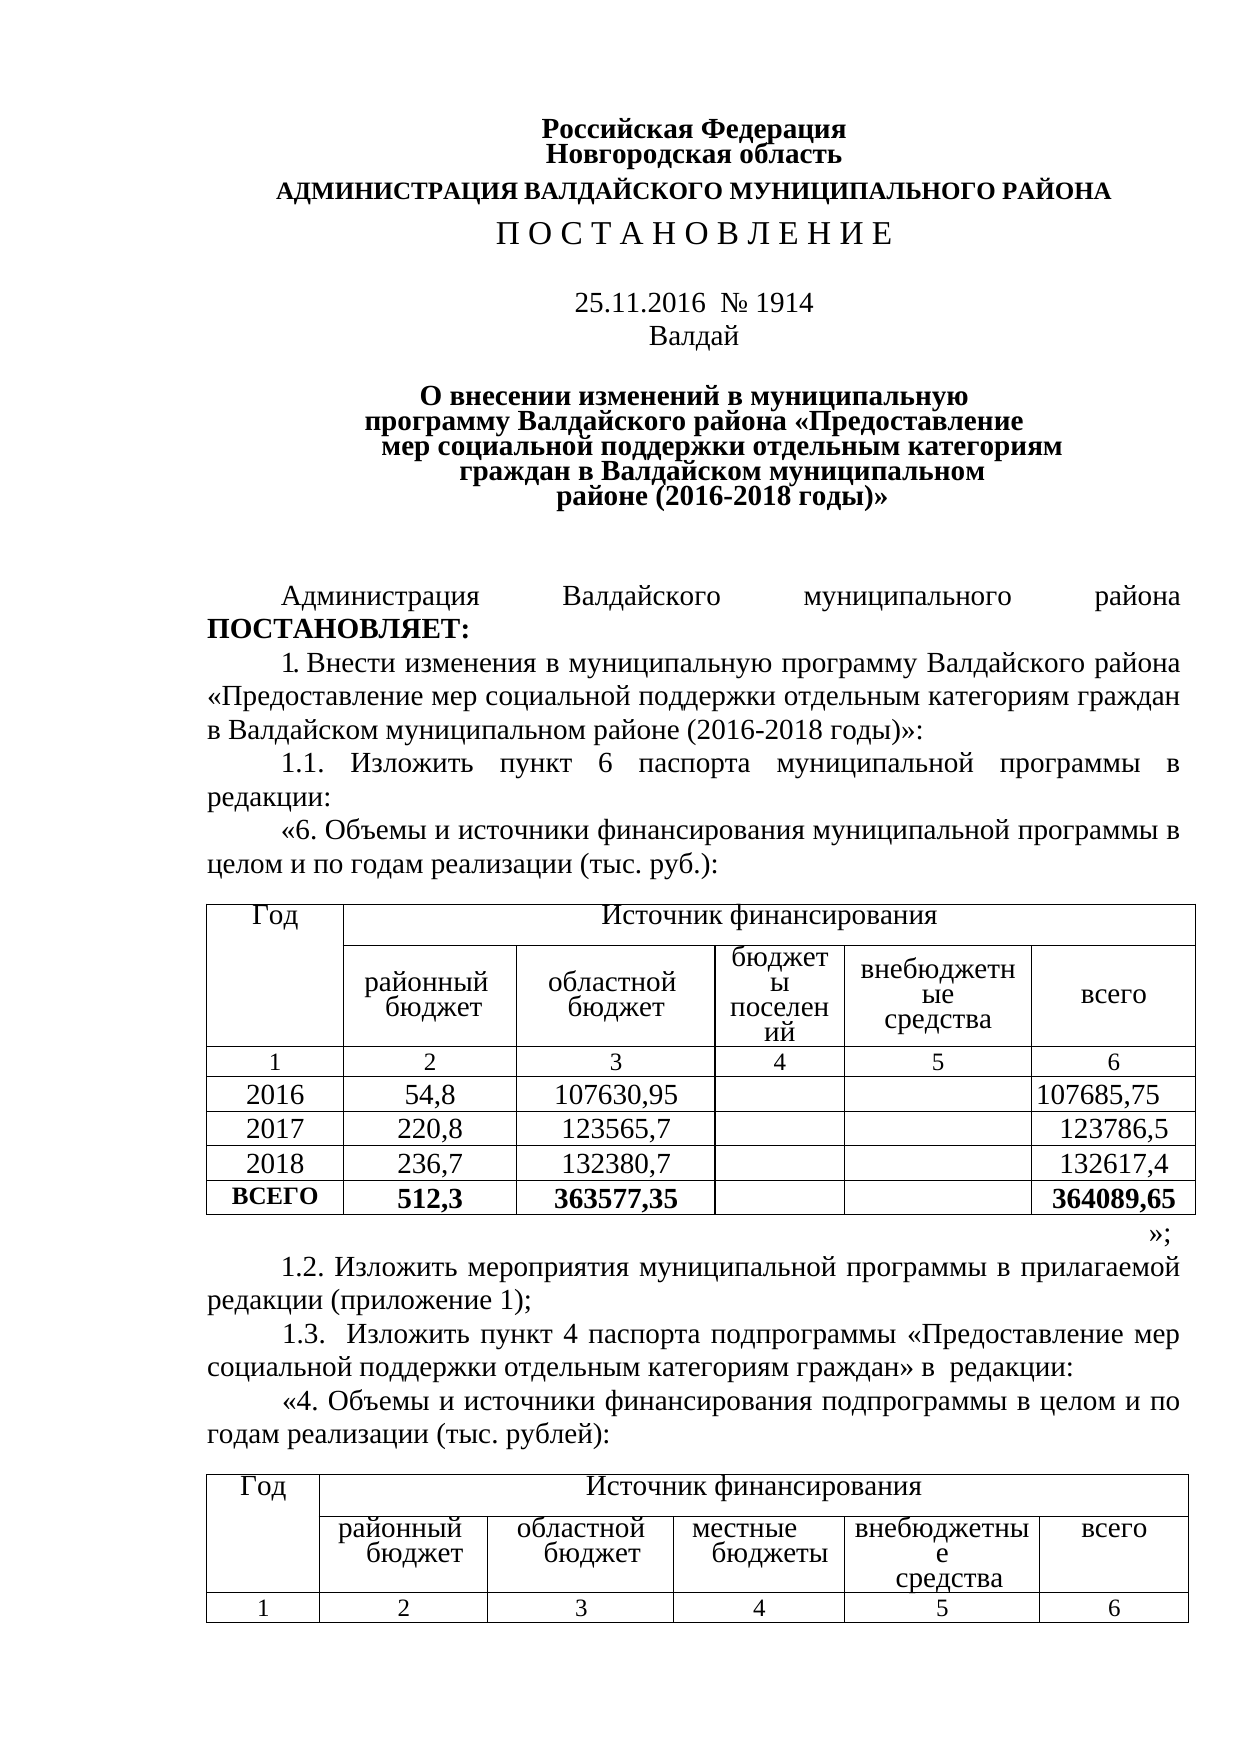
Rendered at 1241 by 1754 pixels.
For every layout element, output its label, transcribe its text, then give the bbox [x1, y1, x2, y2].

table_cell 6 [1040, 1593, 1188, 1622]
table_cell [845, 1077, 1031, 1111]
table_cell [716, 1181, 844, 1214]
table_cell бюджеты поселений [716, 946, 844, 1046]
table_cell внебюджетные средства [845, 1517, 1039, 1592]
text «4. Объемы и источники финансирования подпрограммы в целом и по годам реализации (тыс. рублей): [207, 1383, 1181, 1450]
table_cell 6 [1032, 1047, 1195, 1076]
subtitle АДМИНИСТРАЦИЯ ВАЛДАЙСКОГО МУНИЦИПАЛЬНОГО РАЙОНА [207, 176, 1181, 205]
table_cell [845, 1146, 1031, 1180]
text »; [207, 1215, 1181, 1249]
table_cell 1 [207, 1593, 319, 1622]
table_cell [716, 1112, 844, 1145]
table_cell 2 [320, 1593, 487, 1622]
table_cell внебюджетные средства [845, 946, 1031, 1046]
text О внесении изменений в муниципальную [207, 386, 1181, 411]
table_cell всего [1032, 946, 1195, 1046]
table_cell 5 [845, 1047, 1031, 1076]
table_cell 54,8 [344, 1077, 516, 1111]
text Администрация Валдайского муниципального района ПОСТАНОВЛЯЕТ: [207, 578, 1181, 645]
table_cell ВСЕГО [207, 1181, 343, 1214]
text «6. Объемы и источники финансирования муниципальной программы в целом и по годам реализации (тыс. руб.): [207, 812, 1181, 879]
subtitle Новгородская область [207, 143, 1181, 168]
table_cell 2 [344, 1047, 516, 1076]
table_cell 5 [845, 1593, 1039, 1622]
table_cell 123565,7 [517, 1112, 714, 1145]
table_cell [716, 1146, 844, 1180]
text 1. Внести изменения в муниципальную программу Валдайского района «Предоставление мер социальной поддержки отдельным категориям граждан в Валдайском муниципальном районе (2016-2018 годы)»: [207, 645, 1181, 745]
table_cell [845, 1112, 1031, 1145]
table_cell 364089,65 [1032, 1181, 1195, 1214]
table_cell 4 [716, 1047, 844, 1076]
table_cell 107685,75 [1032, 1077, 1195, 1111]
table_cell 2018 [207, 1146, 343, 1180]
table_cell [845, 1181, 1031, 1214]
table_header Источник финансирования [344, 905, 1195, 945]
text Российская Федерация [207, 118, 1181, 143]
text программу Валдайского района «Предоставление [207, 411, 1181, 436]
text районе (2016-2018 годы)» [660, 486, 869, 511]
text 1.2. Изложить мероприятия муниципальной программы в прилагаемой редакции (приложение 1); [207, 1249, 1181, 1316]
table_cell 512,3 [344, 1181, 516, 1214]
table_cell 2017 [207, 1112, 343, 1145]
text мер социальной поддержки отдельным категориям [207, 436, 1181, 461]
table_cell 2016 [207, 1077, 343, 1111]
table_cell 132380,7 [517, 1146, 714, 1180]
table_cell местные бюджеты [674, 1517, 844, 1592]
text 1.3. Изложить пункт 4 паспорта подпрограммы «Предоставление мер социальной поддержки отдельным категориям граждан» в редакции: [207, 1316, 1181, 1383]
table_cell 363577,35 [517, 1181, 714, 1214]
table_cell 123786,5 [1032, 1112, 1195, 1145]
table_cell 1 [207, 1047, 343, 1076]
text граждан в Валдайском муниципальном [207, 461, 1181, 486]
table_cell районный бюджет [320, 1517, 487, 1592]
text районе (2016-2018 годы)» [207, 486, 662, 511]
subtitle П О С Т А Н О В Л Е Н И Е [207, 213, 1181, 252]
table_cell 132617,4 [1032, 1146, 1195, 1180]
table_cell областной бюджет [488, 1517, 673, 1592]
table_header Источник финансирования [320, 1475, 1188, 1516]
table_cell областной бюджет [517, 946, 714, 1046]
table_cell 3 [517, 1047, 714, 1076]
text районе (2016-2018 годы)» [866, 486, 1181, 511]
table_cell 220,8 [344, 1112, 516, 1145]
table_header Год [207, 1475, 319, 1592]
table_cell 107630,95 [517, 1077, 714, 1111]
text Валдай [207, 318, 1181, 352]
table_cell 3 [488, 1593, 673, 1622]
table_cell 236,7 [344, 1146, 516, 1180]
table_cell районный бюджет [344, 946, 516, 1046]
text 1.1. Изложить пункт 6 паспорта муниципальной программы в редакции: [207, 745, 1181, 812]
text 25.11.2016 № 1914 [207, 285, 1181, 318]
table_cell 4 [674, 1593, 844, 1622]
table_header Год [207, 905, 343, 1046]
table_cell всего [1040, 1517, 1188, 1592]
table_cell [716, 1077, 844, 1111]
